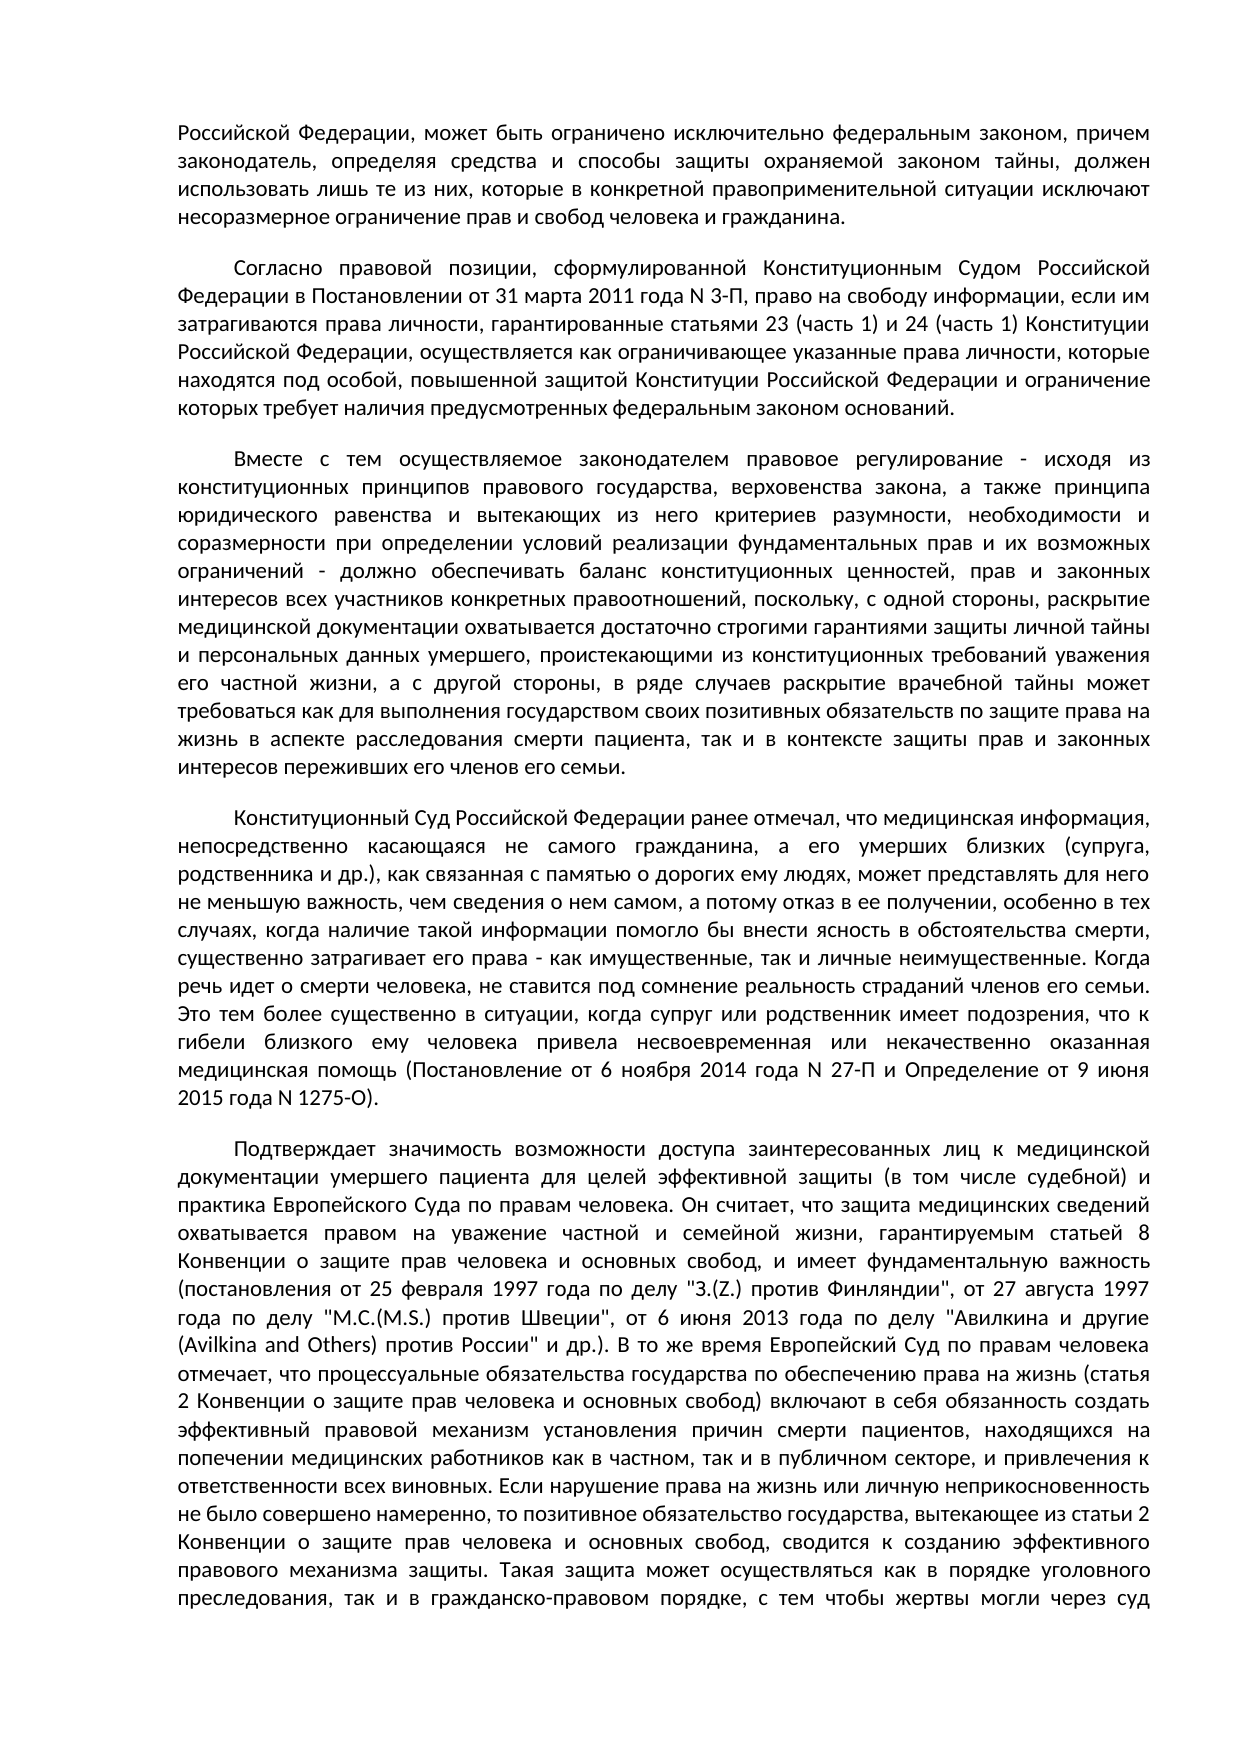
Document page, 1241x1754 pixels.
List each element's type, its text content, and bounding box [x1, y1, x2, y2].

text Согласно правовой позиции, сформулированной Конституционным Судом Российской Федерации в Постановлении от 31 марта 2011 года N 3-П, право на свободу информации, если им затрагиваются права личности, гарантированные статьями 23 (часть 1) и 24 (часть 1) Конституции Российской Федерации, осуществляется как ограничивающее указанные права личности, которые находятся под особой, повышенной защитой Конституции Российской Федерации и ограничение которых требует наличия предусмотренных федеральным законом оснований. [177, 253, 1152, 421]
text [177, 1134, 1152, 1611]
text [177, 118, 1152, 230]
text Конституционный Суд Российской Федерации ранее отмечал, что медицинская информация, непосредственно касающаяся не самого гражданина, а его умерших близких (супруга, родственника и др.), как связанная с памятью о дорогих ему людях, может представлять для него не меньшую важность, чем сведения о нем самом, а потому отказ в ее получении, особенно в тех случаях, когда наличие такой информации помогло бы внести ясность в обстоятельства смерти, существенно затрагивает его права - как имущественные, так и личные неимущественные. Когда речь идет о смерти человека, не ставится под сомнение реальность страданий членов его семьи. Это тем более существенно в ситуации, когда супруг или родственник имеет подозрения, что к гибели близкого ему человека привела несвоевременная или некачественно оказанная медицинская помощь (Постановление от 6 ноября 2014 года N 27-П и Определение от 9 июня 2015 года N 1275-О). [177, 803, 1152, 1112]
text Вместе с тем осуществляемое законодателем правовое регулирование - исходя из конституционных принципов правового государства, верховенства закона, а также принципа юридического равенства и вытекающих из него критериев разумности, необходимости и соразмерности при определении условий реализации фундаментальных прав и их возможных ограничений - должно обеспечивать баланс конституционных ценностей, прав и законных интересов всех участников конкретных правоотношений, поскольку, с одной стороны, раскрытие медицинской документации охватывается достаточно строгими гарантиями защиты личной тайны и персональных данных умершего, проистекающими из конституционных требований уважения его частной жизни, а с другой стороны, в ряде случаев раскрытие врачебной тайны может требоваться как для выполнения государством своих позитивных обязательств по защите права на жизнь в аспекте расследования смерти пациента, так и в контексте защиты прав и законных интересов переживших его членов его семьи. [177, 444, 1152, 780]
